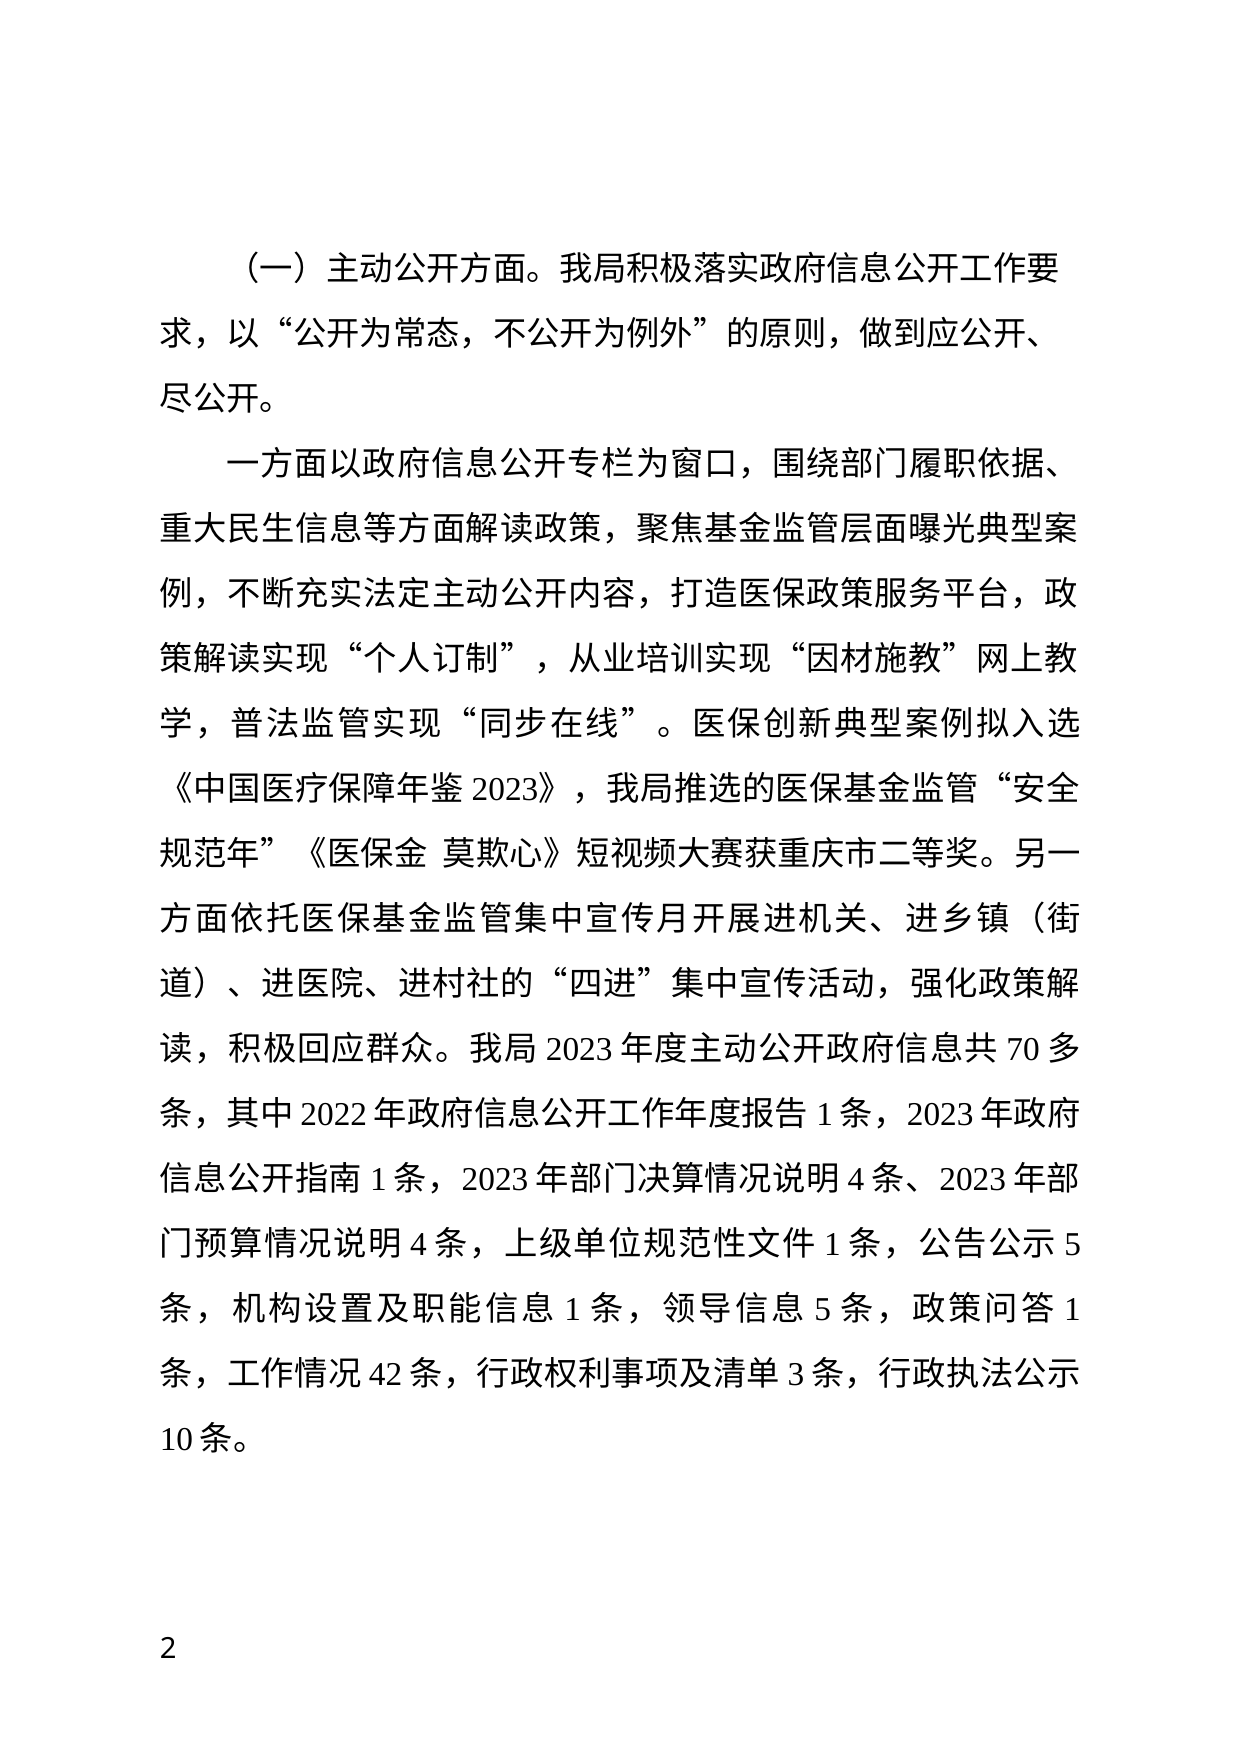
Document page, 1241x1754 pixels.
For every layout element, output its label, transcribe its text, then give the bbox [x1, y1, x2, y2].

list 一方面以政府信息公开专栏为窗口，围绕部门履职依据、重大民生信息等方面解读政策，聚焦基金监管层面曝光典型案例，不断充实法定主动公开内容，打造医保政策服务平台，政策解读实现“个人订制”，从业培训实现“因材施教”网上教学，普法监管实现“同步在线”。医保创新典型案例拟入选《中国医疗保障年鉴2023》，我局推选的医保基金监管“安全规范年”《医保金 莫欺心》短视频大赛获重庆市二等奖。另一方面依托医保基金监管集中宣传月开展进机关、进乡镇（街道）、进医院、进村社的“四进”集中宣传活动，强化政策解读，积极回应群众。我局2023年度主动公开政府信息共70多条，其中2022年政府信息公开工作年度报告1条，2023年政府信息公开指南1条，2023年部门决算情况说明4条、2023年部门预算情况说明4条，上级单位规范性文件1条，公告公示5条，机构设置及职能信息1条，领导信息5条，政策问答1条，工作情况42条，行政权利事项及清单3条，行政执法公示10条。 [159, 428, 1081, 1468]
list （一）主动公开方面。我局积极落实政府信息公开工作要求，以“公开为常态，不公开为例外”的原则，做到应公开、尽公开。 [159, 233, 1081, 428]
